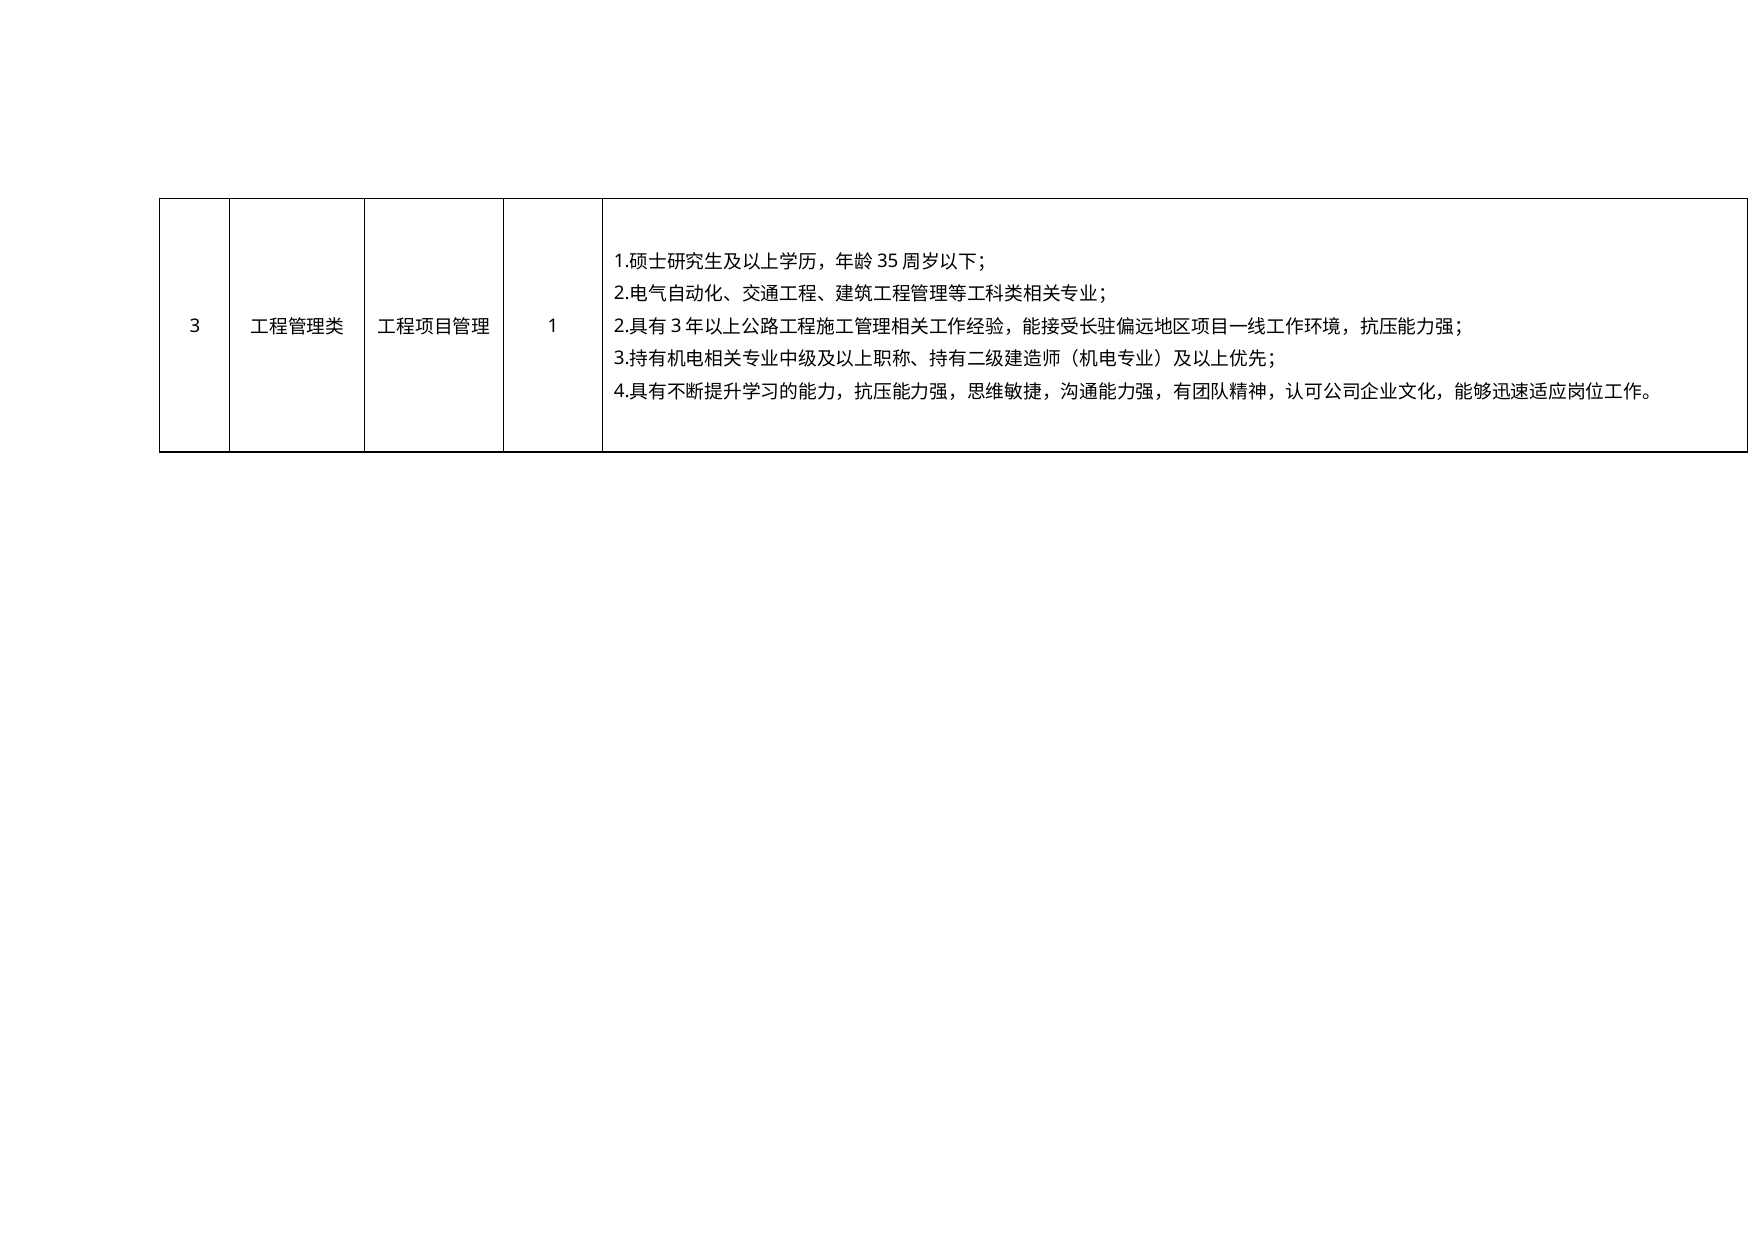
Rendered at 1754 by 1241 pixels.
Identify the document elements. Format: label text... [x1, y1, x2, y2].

table_cell 工程管理类 [230, 199, 364, 451]
table_cell 1 [504, 199, 602, 451]
table_cell 1.硕士研究生及以上学历，年龄35周岁以下； 2.电气自动化、交通工程、建筑工程管理等工科类相关专业； 2.具有3年以上公路工程施工管理相关工作经验，能接受长驻偏远地区项目一线工作环境，抗压能力强； 3.持有机电相关专业中级及以上职称、持有二级建造师（机电专业）及以上优先； 4.具有不断提升学习的能力，抗压能力强，思维敏捷，沟通能力强，有团队精神，认可公司企业文化，能够迅速适应岗位工作。 [603, 199, 1747, 451]
table_cell 3 [160, 199, 229, 451]
table_cell 工程项目管理 [365, 199, 503, 451]
